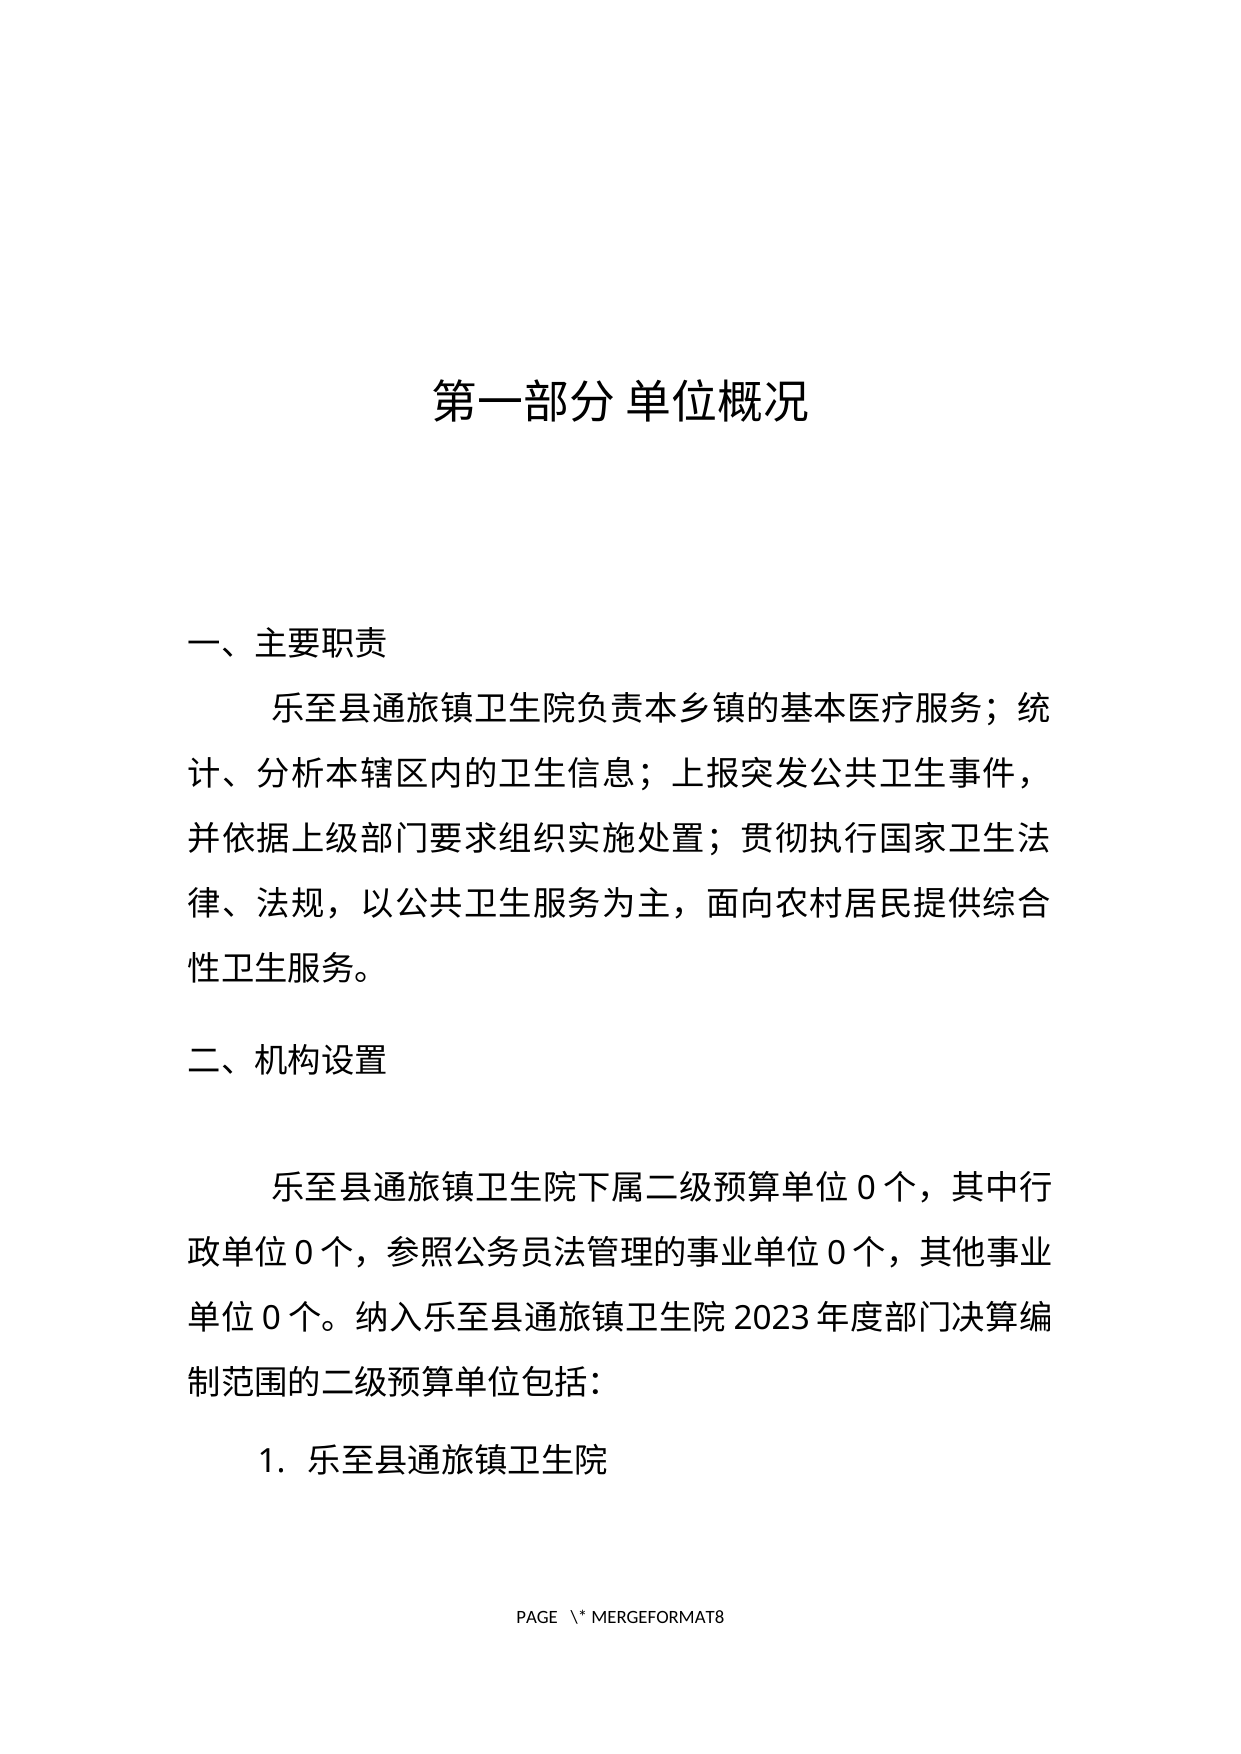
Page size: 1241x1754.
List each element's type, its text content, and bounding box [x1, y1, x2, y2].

list 乐至县通旅镇卫生院 [257, 1422, 1053, 1485]
text 乐至县通旅镇卫生院下属二级预算单位0个，其中行政单位0个，参照公务员法管理的事业单位0个，其他事业单位0个。纳入乐至县通旅镇卫生院2023年度部门决算编制范围的二级预算单位包括： [187, 1152, 1053, 1412]
text 一、主要职责 [187, 608, 1053, 673]
subtitle 二、机构设置 [187, 1025, 1053, 1090]
text 乐至县通旅镇卫生院负责本乡镇的基本医疗服务；统计、分析本辖区内的卫生信息；上报突发公共卫生事件，并依据上级部门要求组织实施处置；贯彻执行国家卫生法律、法规，以公共卫生服务为主，面向农村居民提供综合性卫生服务。 [187, 673, 1053, 998]
subtitle 第一部分 单位概况 [187, 350, 1053, 448]
